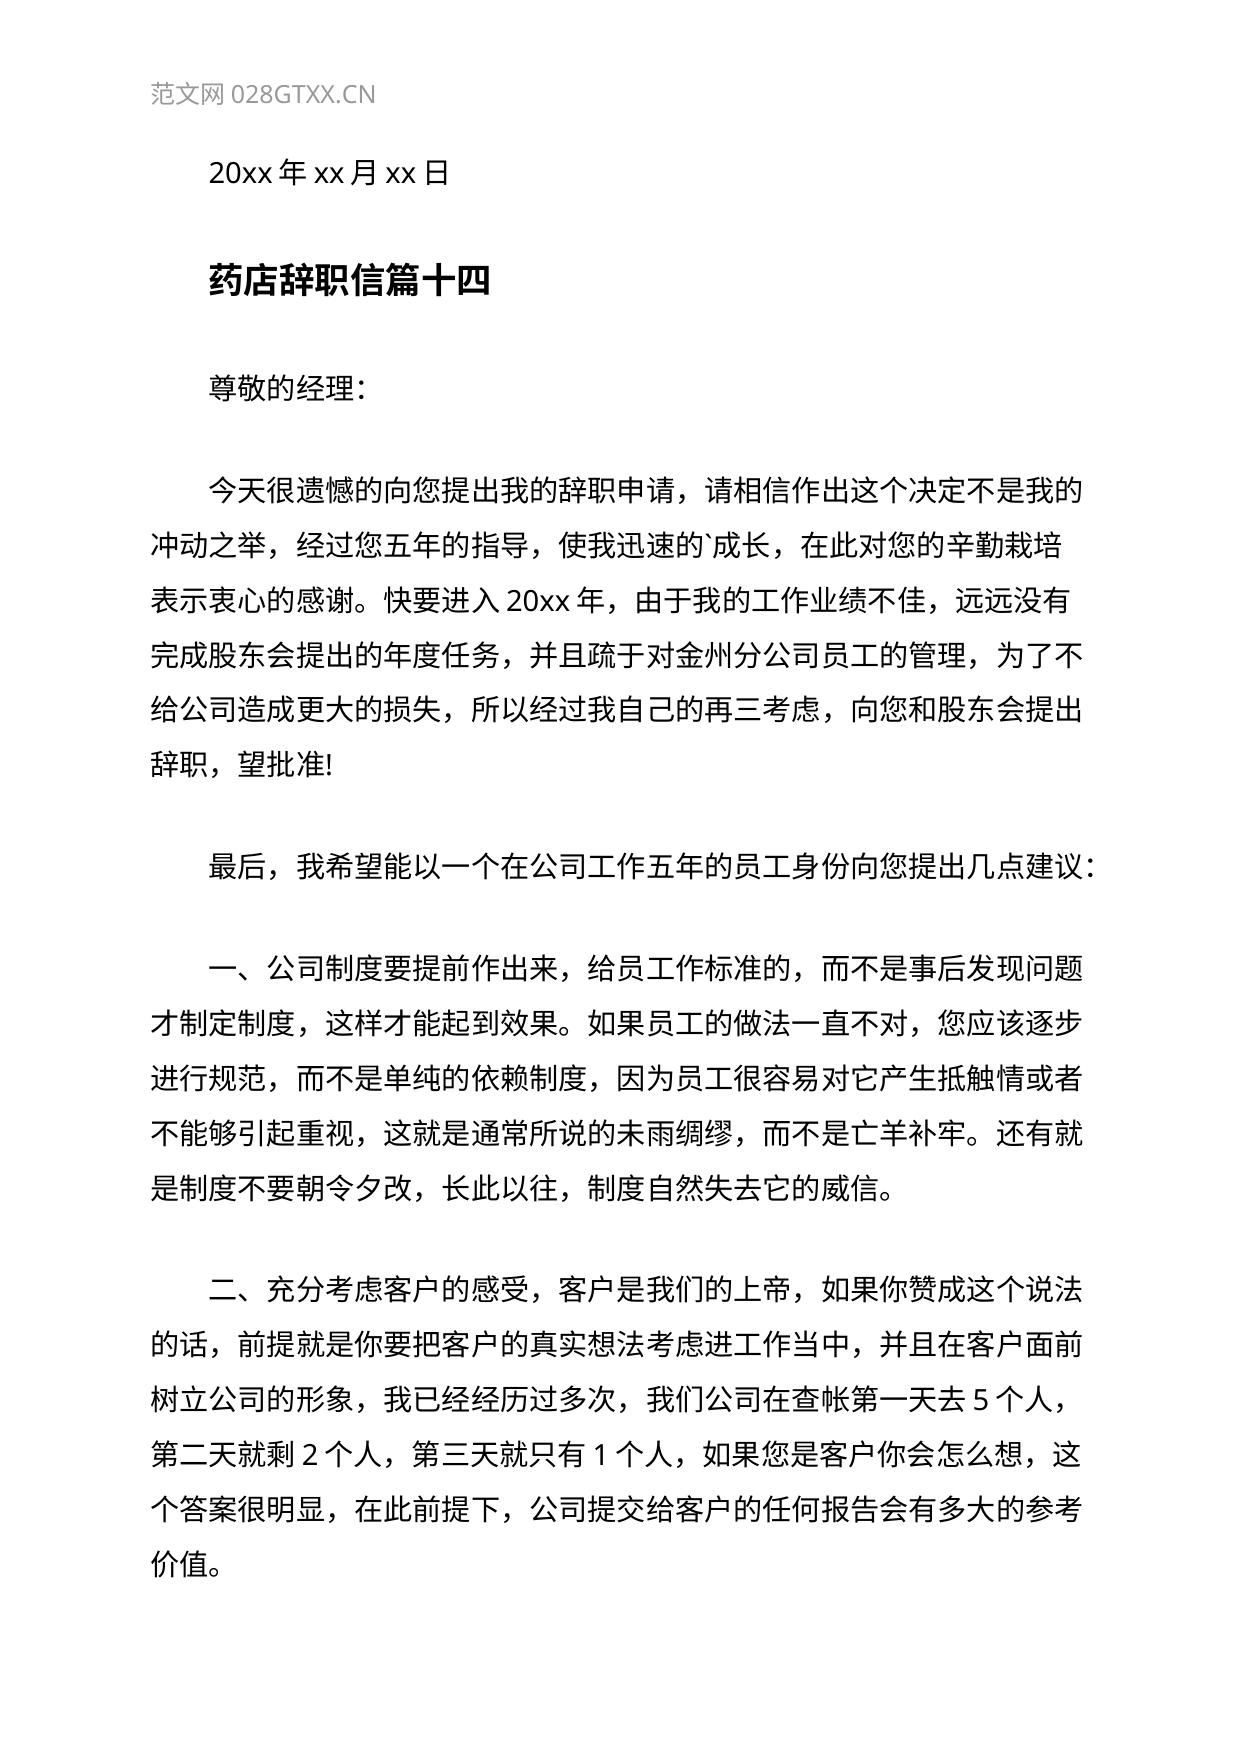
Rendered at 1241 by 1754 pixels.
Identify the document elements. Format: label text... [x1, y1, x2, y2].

text 今天很遗憾的向您提出我的辞职申请，请相信作出这个决定不是我的冲动之举，经过您五年的指导，使我迅速的`成长，在此对您的辛勤栽培表示衷心的感谢。快要进入20xx年，由于我的工作业绩不佳，远远没有完成股东会提出的年度任务，并且疏于对金州分公司员工的管理，为了不给公司造成更大的损失，所以经过我自己的再三考虑，向您和股东会提出辞职，望批准! [150, 467, 1090, 784]
text 最后，我希望能以一个在公司工作五年的员工身份向您提出几点建议： [150, 844, 1090, 886]
text 一、公司制度要提前作出来，给员工作标准的，而不是事后发现问题才制定制度，这样才能起到效果。如果员工的做法一直不对，您应该逐步进行规范，而不是单纯的依赖制度，因为员工很容易对它产生抵触情或者不能够引起重视，这就是通常所说的未雨绸缪，而不是亡羊补牢。还有就是制度不要朝令夕改，长此以往，制度自然失去它的威信。 [150, 946, 1090, 1207]
text 药店辞职信篇十四 [150, 252, 1090, 303]
text 二、充分考虑客户的感受，客户是我们的上帝，如果你赞成这个说法的话，前提就是你要把客户的真实想法考虑进工作当中，并且在客户面前树立公司的形象，我已经经历过多次，我们公司在查帐第一天去5个人，第二天就剩2个人，第三天就只有1个人，如果您是客户你会怎么想，这个答案很明显，在此前提下，公司提交给客户的任何报告会有多大的参考价值。 [150, 1267, 1090, 1584]
text 尊敬的经理： [150, 365, 1090, 408]
text 20xx年xx月xx日 [150, 150, 1090, 192]
